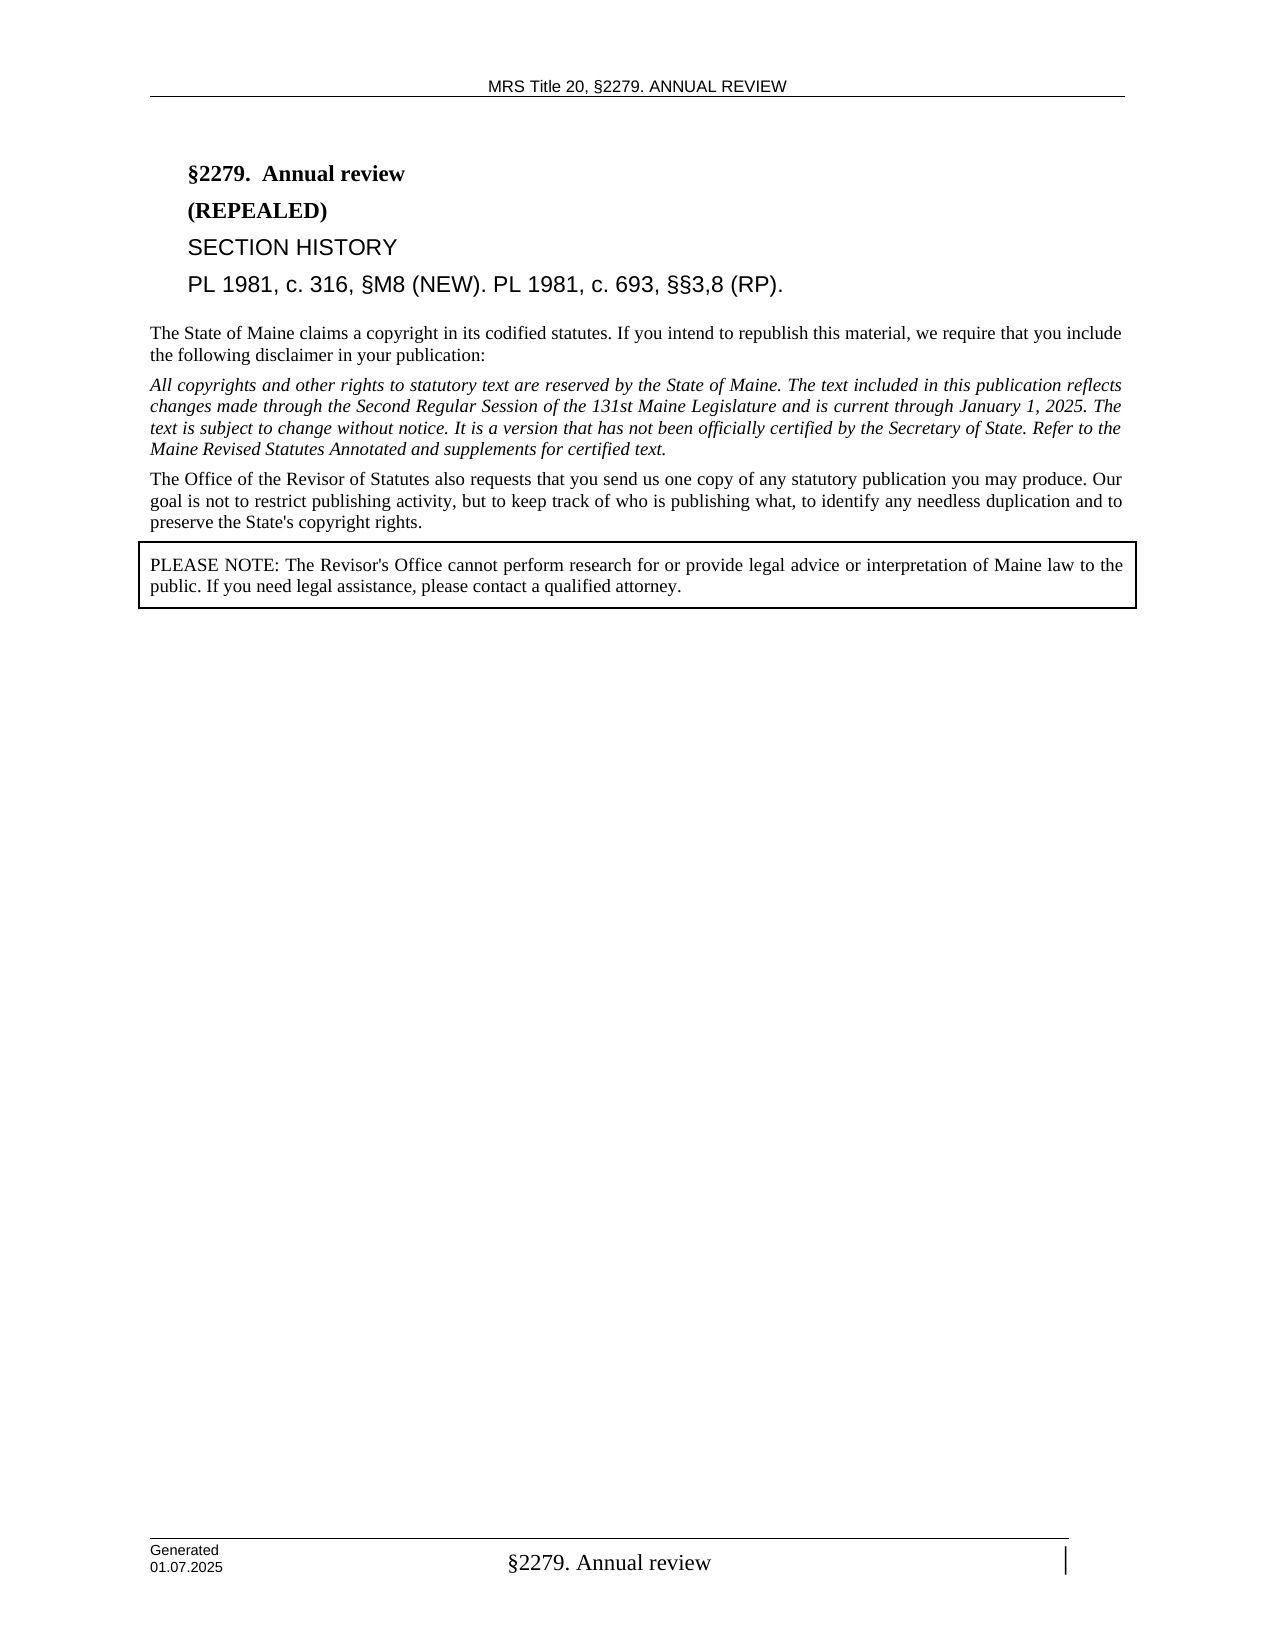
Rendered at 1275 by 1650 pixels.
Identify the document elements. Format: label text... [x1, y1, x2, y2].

text SECTION HISTORY [187, 234, 1125, 260]
text PLEASE NOTE: The Revisor's Office cannot perform research for or provide legal advice or interpretation of Maine law to the public. If you need legal assistance, please contact a qualified attorney. [140, 543, 1135, 607]
text All copyrights and other rights to statutory text are reserved by the State of Maine. The text included in this publication reflects changes made through the Second Regular Session of the 131st Maine Legislature and is current through January 1, 2025 . The text is subject to change without notice. It is a version that has not been officially certified by the Secretary of State. Refer to the Maine Revised Statutes Annotated and supplements for certified text. [150, 373, 1125, 460]
text The Office of the Revisor of Statutes also requests that you send us one copy of any statutory publication you may produce. Our goal is not to restrict publishing activity, but to keep track of who is publishing what, to identify any needless duplication and to preserve the State's copyright rights. [150, 468, 1125, 533]
text (REPEALED) [187, 197, 1125, 223]
text §2279. Annual review [187, 160, 1125, 187]
text PL 1981, c. 316, §M8 (NEW). PL 1981, c. 693, §§3,8 (RP). [187, 271, 1125, 297]
text The State of Maine claims a copyright in its codified statutes. If you intend to republish this material, we require that you include the following disclaimer in your publication: [150, 322, 1125, 365]
